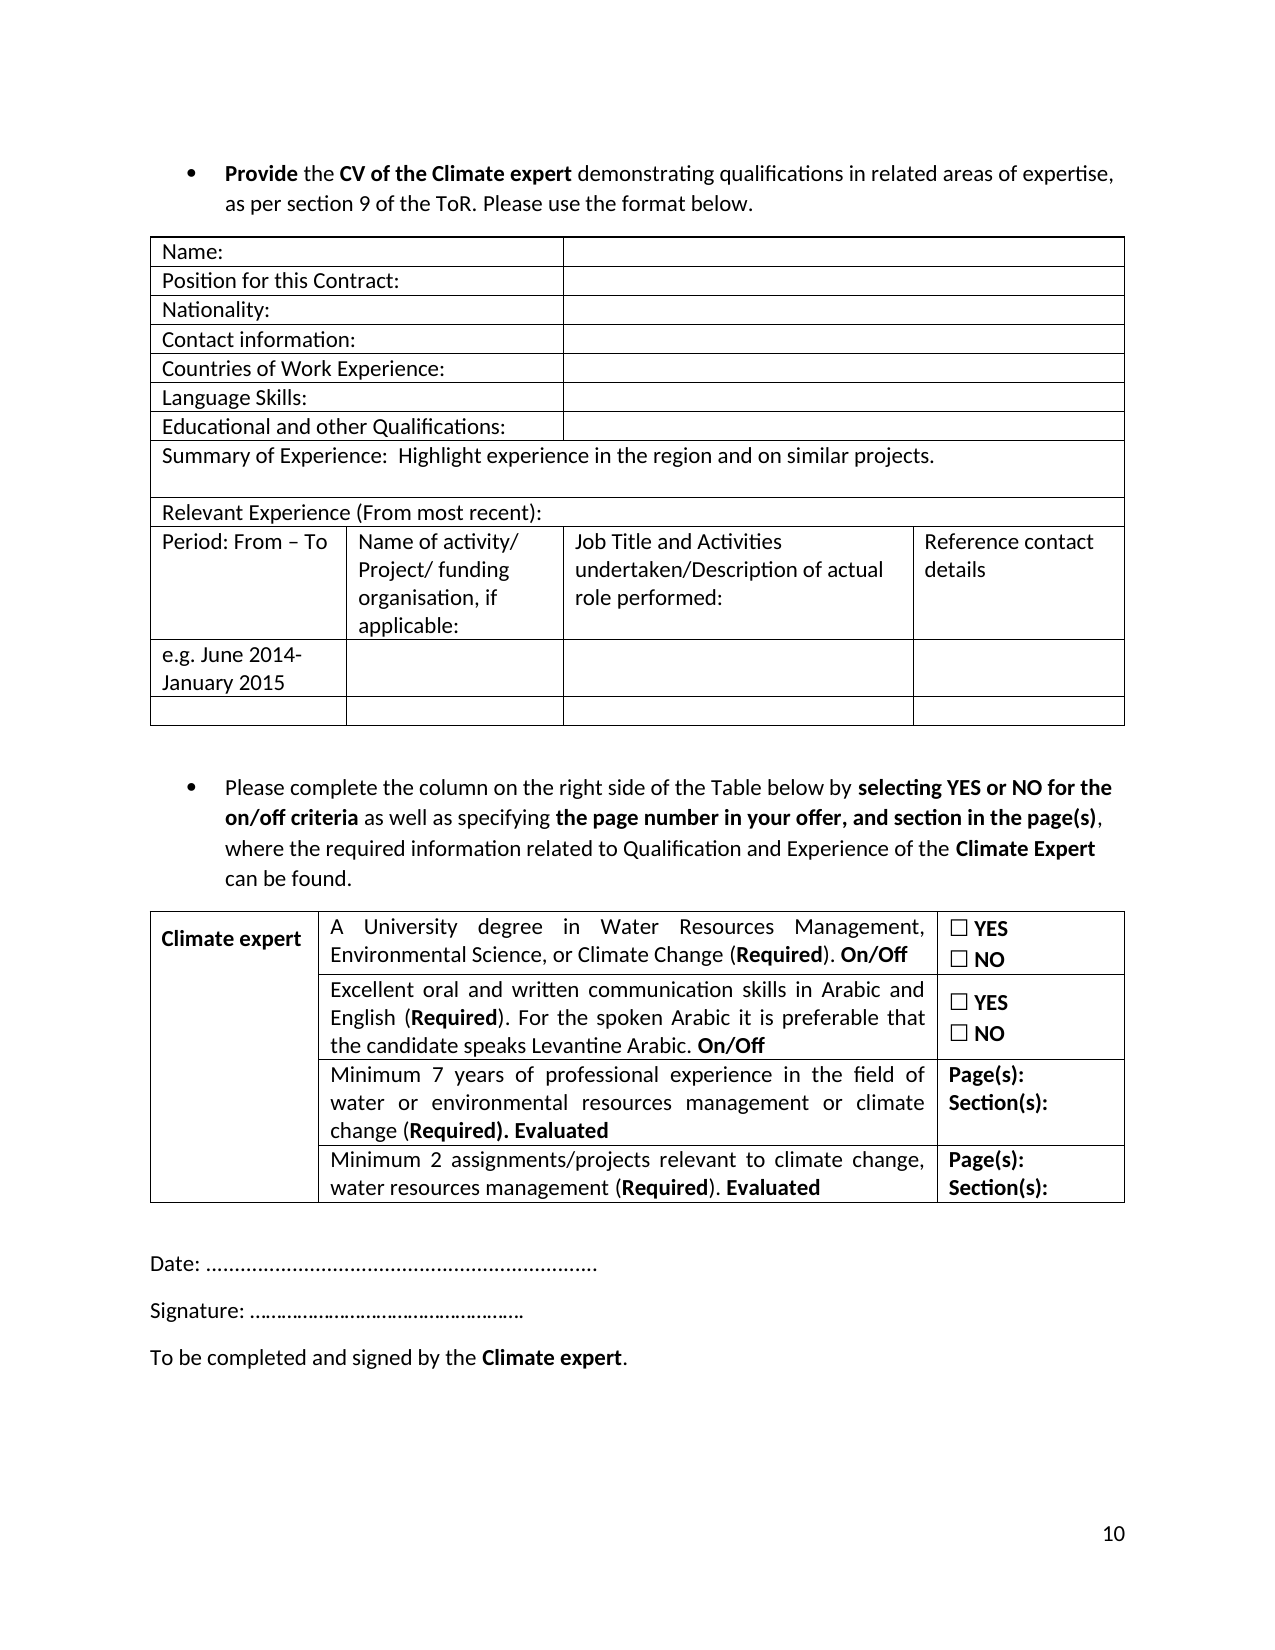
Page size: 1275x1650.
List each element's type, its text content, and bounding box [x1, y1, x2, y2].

table_cell [564, 697, 913, 725]
table_header YES NO [938, 912, 1124, 974]
table_cell Countries of Work Experience: [151, 354, 563, 382]
table_cell [564, 354, 1124, 382]
table_cell Minimum 7 years of professional experience in the field of water or environmental resources management or climate change (Required). Evaluated [319, 1060, 937, 1144]
table_cell [564, 267, 1124, 294]
table_cell [914, 640, 1124, 696]
table_header [564, 238, 1124, 266]
table_header Name: [151, 238, 563, 266]
table_header Climate expert [151, 912, 318, 1202]
table_cell Name of activity/ Project/ funding organisation, if applicable: [347, 527, 563, 639]
table_cell [347, 697, 563, 725]
text To be completed and signed by the Climate expert. [150, 1343, 1125, 1371]
text Signature: ……………………………………………. [150, 1296, 1125, 1324]
table_cell Nationality: [151, 296, 563, 324]
table_cell Language Skills: [151, 383, 563, 411]
table_header A University degree in Water Resources Management, Environmental Science, or Climate Change (Required). On/Off [319, 912, 937, 974]
table_cell e.g. June 2014-January 2015 [151, 640, 346, 696]
table_cell [914, 697, 1124, 725]
table_cell [564, 383, 1124, 411]
table_cell Period: From – To [151, 527, 346, 639]
table_cell Page(s): Section(s): [938, 1146, 1124, 1202]
table_cell [564, 412, 1124, 440]
table_cell [564, 296, 1124, 324]
table_cell YES NO [938, 975, 1124, 1059]
table_cell Position for this Contract: [151, 267, 563, 294]
table_cell Contact information: [151, 325, 563, 353]
table_cell [564, 640, 913, 696]
table_cell Reference contact details [914, 527, 1124, 639]
table_cell [564, 325, 1124, 353]
table_cell Job Title and Activities undertaken/Description of actual role performed: [564, 527, 913, 639]
table_cell Excellent oral and written communication skills in Arabic and English (Required). For the spoken Arabic it is preferable that the candidate speaks Levantine Arabic. On/Off [319, 975, 937, 1059]
table_cell Page(s): Section(s): [938, 1060, 1124, 1144]
table_cell [347, 640, 563, 696]
list Provide the CV of the Climate expert demonstrating qualifications in related areas of expertise, as per section 9 of the ToR. Please use the format below. [187, 159, 1125, 218]
table_cell Relevant Experience (From most recent): [151, 498, 1124, 526]
table_cell Educational and other Qualifications: [151, 412, 563, 440]
table_cell Minimum 2 assignments/projects relevant to climate change, water resources management (Required). Evaluated [319, 1146, 937, 1202]
table_cell Summary of Experience: Highlight experience in the region and on similar projects. [151, 441, 1124, 497]
text Date: .................................................................... [150, 1249, 1125, 1277]
table_cell [151, 697, 346, 725]
list Please complete the column on the right side of the Table below by selecting YES or NO for the on/off criteria as well as specifying the page number in your offer, and section in the page(s), where the required information related to Qualification and Experience of the Climate Expert can be found. [187, 773, 1125, 892]
